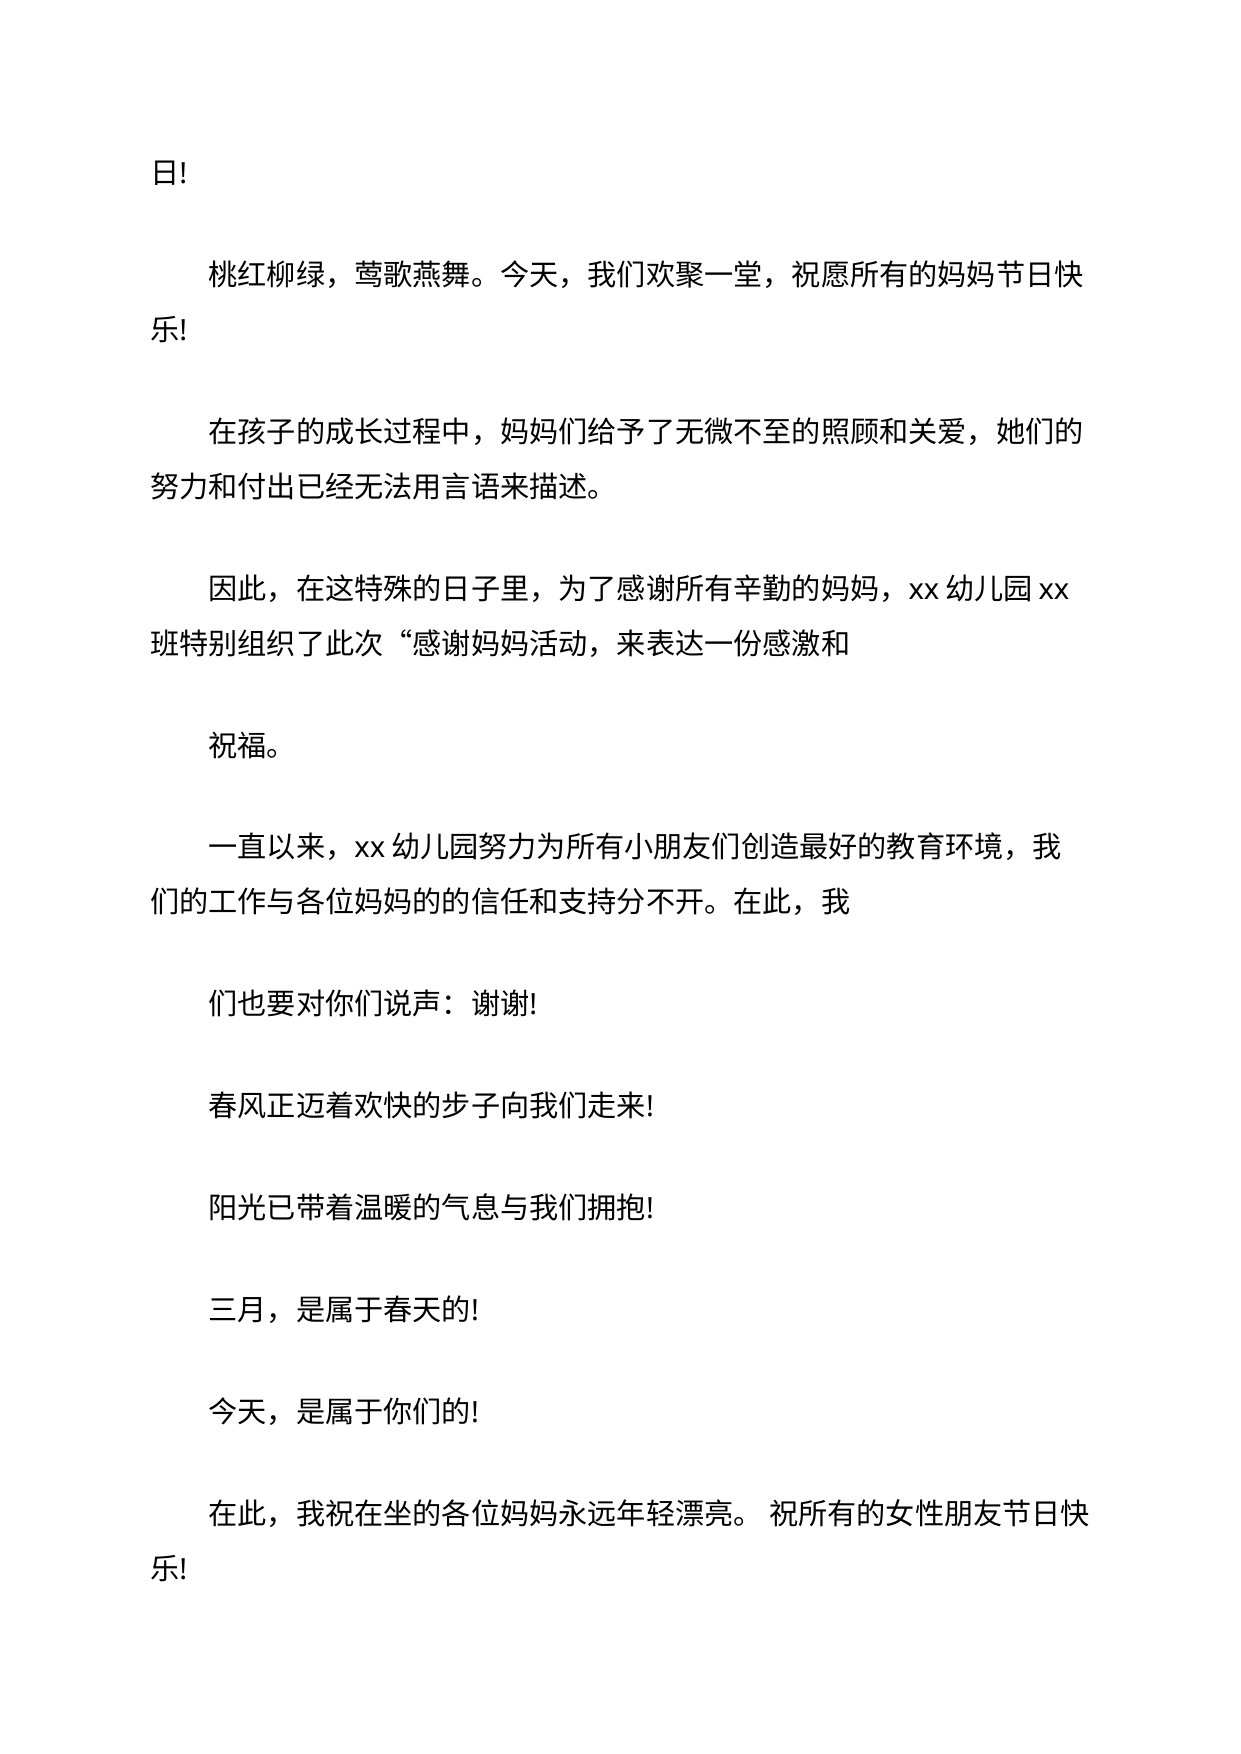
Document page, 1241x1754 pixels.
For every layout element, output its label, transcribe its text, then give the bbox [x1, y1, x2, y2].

text 桃红柳绿，莺歌燕舞。今天，我们欢聚一堂，祝愿所有的妈妈节日快乐! [150, 252, 1090, 349]
text 一直以来，xx幼儿园努力为所有小朋友们创造最好的教育环境，我们的工作与各位妈妈的的信任和支持分不开。在此，我 [150, 824, 1090, 921]
text 春风正迈着欢快的步子向我们走来! [150, 1083, 1090, 1125]
text 今天，是属于你们的! [150, 1389, 1090, 1431]
text 三月，是属于春天的! [150, 1287, 1090, 1329]
text 因此，在这特殊的日子里，为了感谢所有辛勤的妈妈，xx幼儿园xx班特别组织了此次“感谢妈妈活动，来表达一份感激和 [150, 566, 1090, 663]
text 在孩子的成长过程中，妈妈们给予了无微不至的照顾和关爱，她们的努力和付出已经无法用言语来描述。 [150, 409, 1090, 506]
text 们也要对你们说声：谢谢! [150, 981, 1090, 1023]
text 阳光已带着温暖的气息与我们拥抱! [150, 1185, 1090, 1227]
text 祝福。 [150, 722, 1090, 764]
text 在此，我祝在坐的各位妈妈永远年轻漂亮。 祝所有的女性朋友节日快乐! [150, 1491, 1090, 1588]
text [150, 150, 1090, 192]
